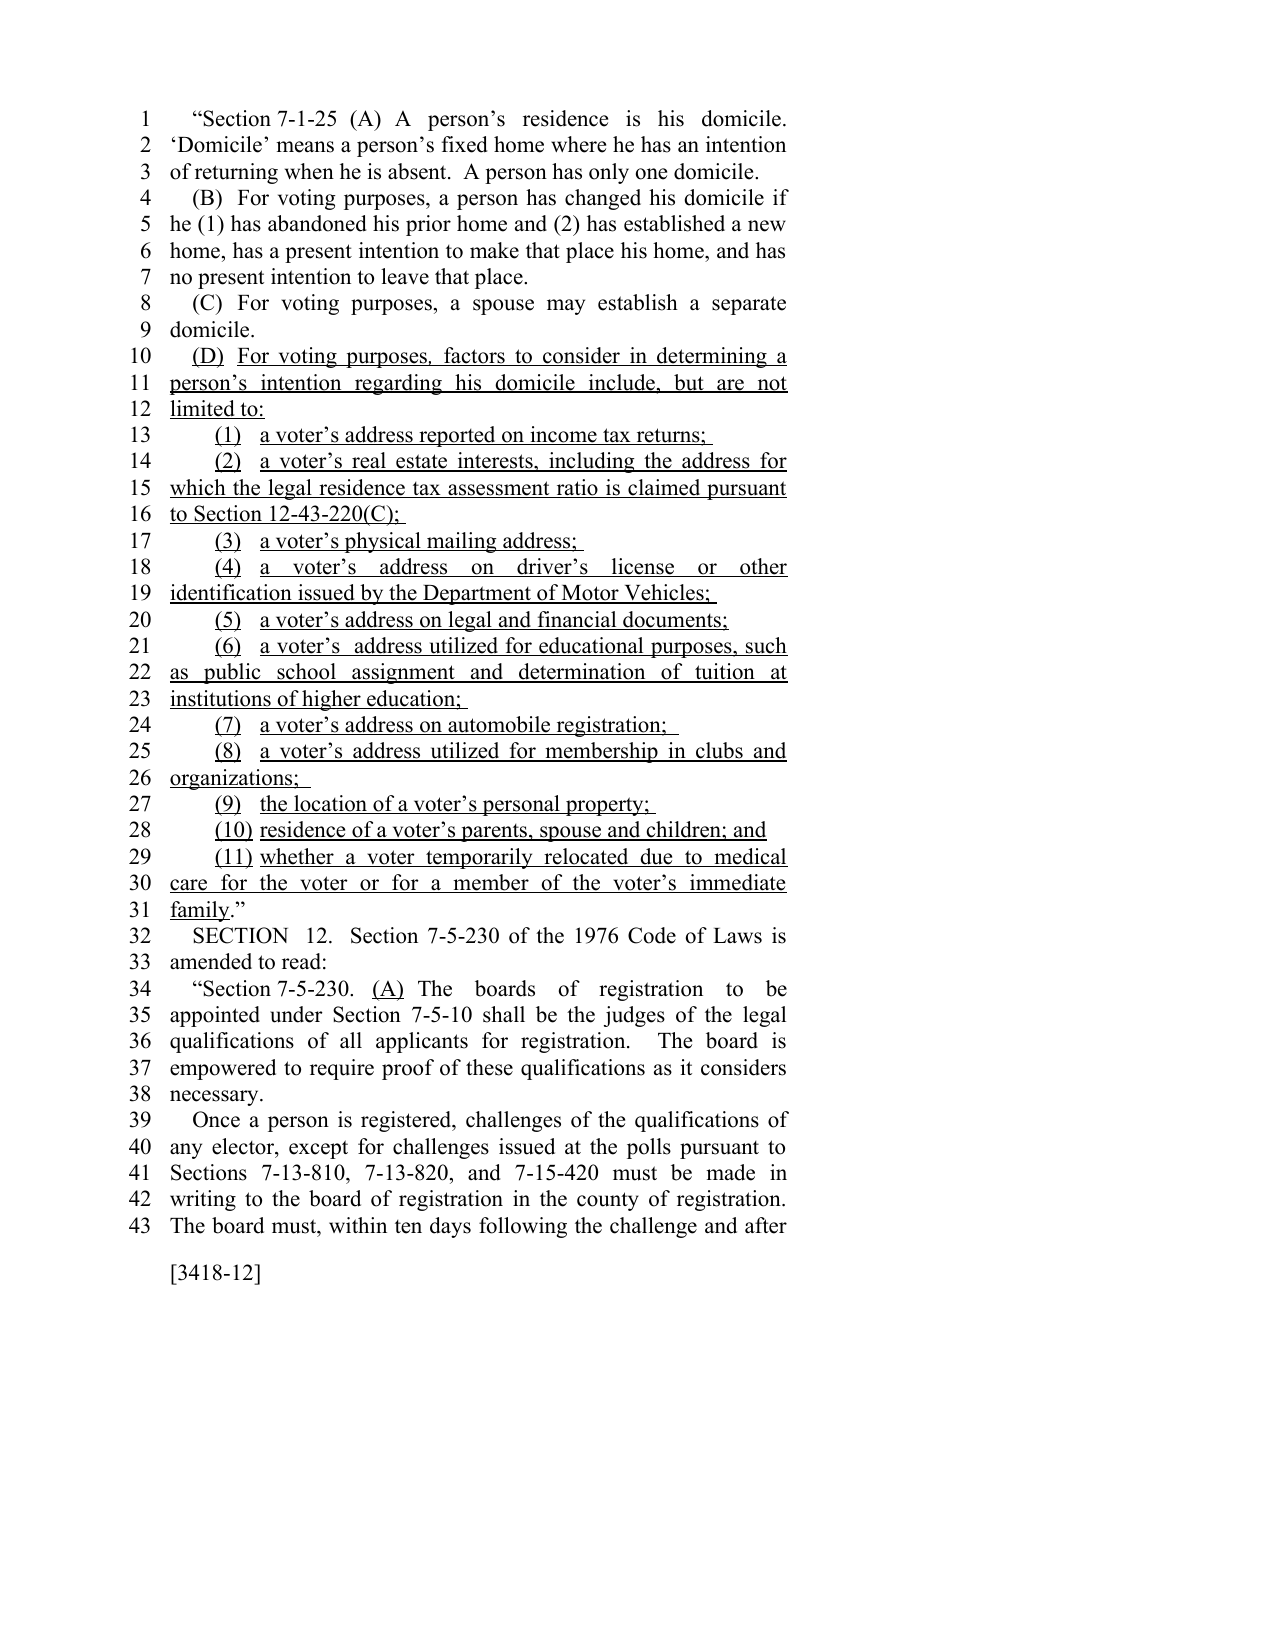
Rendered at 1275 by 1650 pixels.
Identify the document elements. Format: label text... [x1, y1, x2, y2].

text (6) a voter’s address utilized for educational purposes, such as public school assignment and determination of tuition at institutions of higher education; [169, 682, 787, 711]
text (4) a voter’s address on driver’s license or other identification issued by the Department of Motor Vehicles; [169, 553, 787, 606]
text (5) a voter’s address on legal and financial documents; [169, 606, 787, 632]
text (2) a voter’s real estate interests, including the address for which the legal residence tax assessment ratio is claimed pursuant to Section 12-43-220(C); [169, 448, 787, 497]
text (6) a voter’s address utilized for educational purposes, such as public school assignment and determination of tuition at institutions of higher education; [169, 632, 787, 681]
text (B) For voting purposes, a person has changed his domicile if he (1) has abandoned his prior home and (2) has established a new home, has a present intention to make that place his home, and has no present intention to leave that place. [169, 184, 787, 289]
text (C) For voting purposes, a spouse may establish a separate domicile. [169, 289, 787, 342]
text (2) a voter’s real estate interests, including the address for which the legal residence tax assessment ratio is claimed pursuant to Section 12-43-220(C); [169, 498, 787, 527]
text (3) a voter’s physical mailing address; [169, 527, 787, 553]
text (11) whether a voter temporarily relocated due to medical care for the voter or for a member of the voter’s immediate family.” [169, 843, 787, 892]
text (D) For voting purposes, factors to consider in determining a person’s intention regarding his domicile include, but are not limited to: [169, 393, 787, 421]
text (10) residence of a voter’s parents, spouse and children; and [169, 817, 787, 843]
text (1) a voter’s address reported on income tax returns; [169, 421, 787, 448]
text (7) a voter’s address on automobile registration; [169, 711, 787, 737]
text (D) For voting purposes, factors to consider in determining a person’s intention regarding his domicile include, but are not limited to: [169, 342, 787, 391]
text (11) whether a voter temporarily relocated due to medical care for the voter or for a member of the voter’s immediate family.” [169, 893, 787, 922]
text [169, 1106, 787, 1238]
text “Section 7-5-230. (A) The boards of registration to be appointed under Section 7-5-10 shall be the judges of the legal qualifications of all applicants for registration. The board is empowered to require proof of these qualifications as it considers necessary. [169, 975, 787, 1106]
text “Section 7-1-25 (A) A person’s residence is his domicile. ‘Domicile’ means a person’s fixed home where he has an intention of returning when he is absent. A person has only one domicile. [169, 105, 787, 184]
text SECTION 12. Section 7-5-230 of the 1976 Code of Laws is amended to read: [169, 922, 787, 975]
text (8) a voter’s address utilized for membership in clubs and organizations; [169, 737, 787, 790]
text (9) the location of a voter’s personal property; [169, 790, 787, 817]
